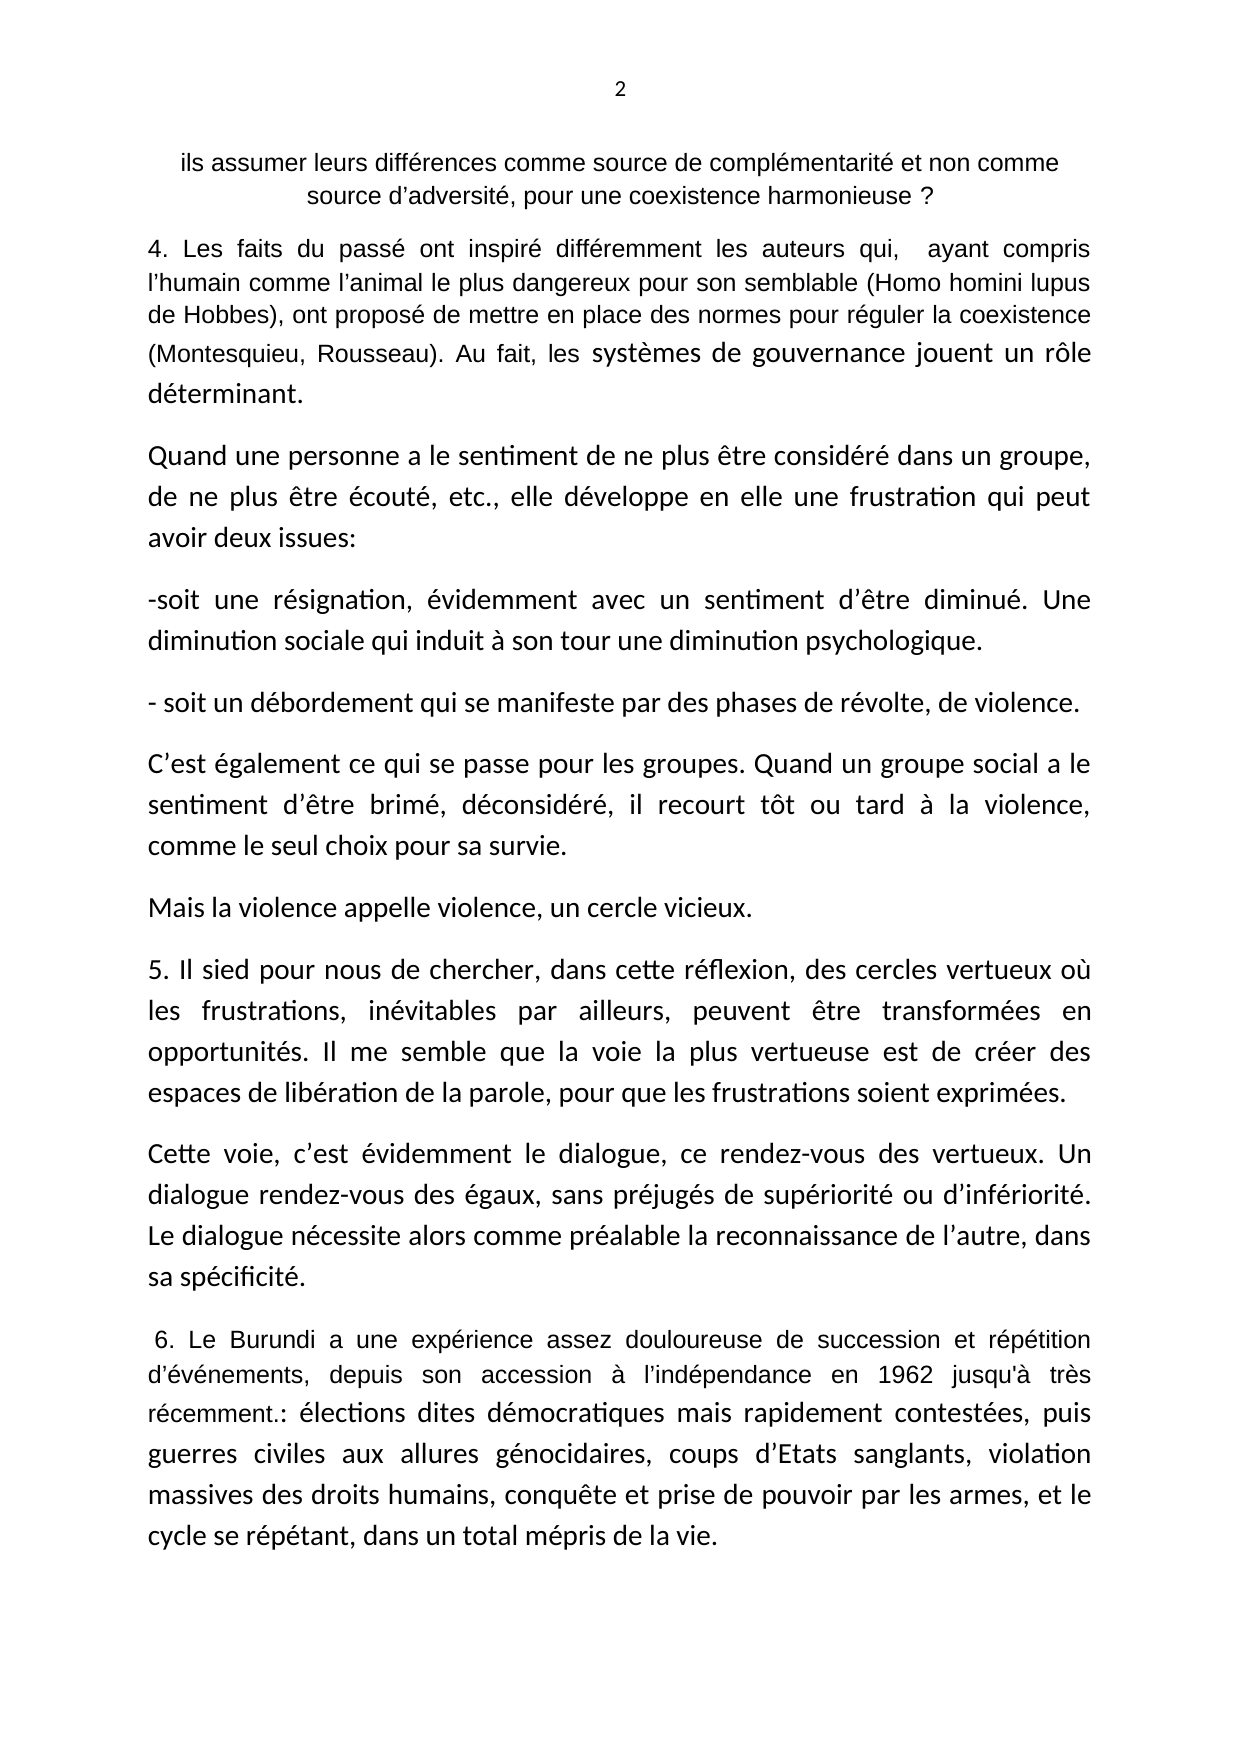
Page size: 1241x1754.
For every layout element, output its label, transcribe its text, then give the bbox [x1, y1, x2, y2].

text C’est également ce qui se passe pour les groupes. Quand un groupe social a le sentiment d’être brimé, déconsidéré, il recourt tôt ou tard à la violence, comme le seul choix pour sa survie. [148, 745, 1093, 863]
text 5. Il sied pour nous de chercher, dans cette réflexion, des cercles vertueux où les frustrations, inévitables par ailleurs, peuvent être transformées en opportunités. Il me semble que la voie la plus vertueuse est de créer des espaces de libération de la parole, pour que les frustrations soient exprimées. [148, 951, 1093, 1109]
text Cette voie, c’est évidemment le dialogue, ce rendez-vous des vertueux. Un dialogue rendez-vous des égaux, sans préjugés de supériorité ou d’infériorité. Le dialogue nécessite alors comme préalable la reconnaissance de l’autre, dans sa spécificité. [148, 1135, 1093, 1294]
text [148, 148, 1093, 209]
text 4. Les faits du passé ont inspiré différemment les auteurs qui, ayant compris l’humain comme l’animal le plus dangereux pour son semblable (Homo homini lupus de Hobbes), ont proposé de mettre en place des normes pour réguler la coexistence (Montesquieu, Rousseau). Au fait, les systèmes de gouvernance jouent un rôle déterminant. [148, 234, 1093, 411]
text Quand une personne a le sentiment de ne plus être considéré dans un groupe, de ne plus être écouté, etc., elle développe en elle une frustration qui peut avoir deux issues: [148, 437, 1093, 555]
text -soit une résignation, évidemment avec un sentiment d’être diminué. Une diminution sociale qui induit à son tour une diminution psychologique. [148, 581, 1093, 657]
text - soit un débordement qui se manifeste par des phases de révolte, de violence. [148, 684, 1093, 719]
text Mais la violence appelle violence, un cercle vicieux. [148, 889, 1093, 925]
text 6. Le Burundi a une expérience assez douloureuse de succession et répétition d’événements, depuis son accession à l’indépendance en 1962 jusqu'à très récemment.: élections dites démocratiques mais rapidement contestées, puis guerres civiles aux allures génocidaires, coups d’Etats sanglants, violation massives des droits humains, conquête et prise de pouvoir par les armes, et le cycle se répétant, dans un total mépris de la vie. [148, 1320, 1093, 1552]
